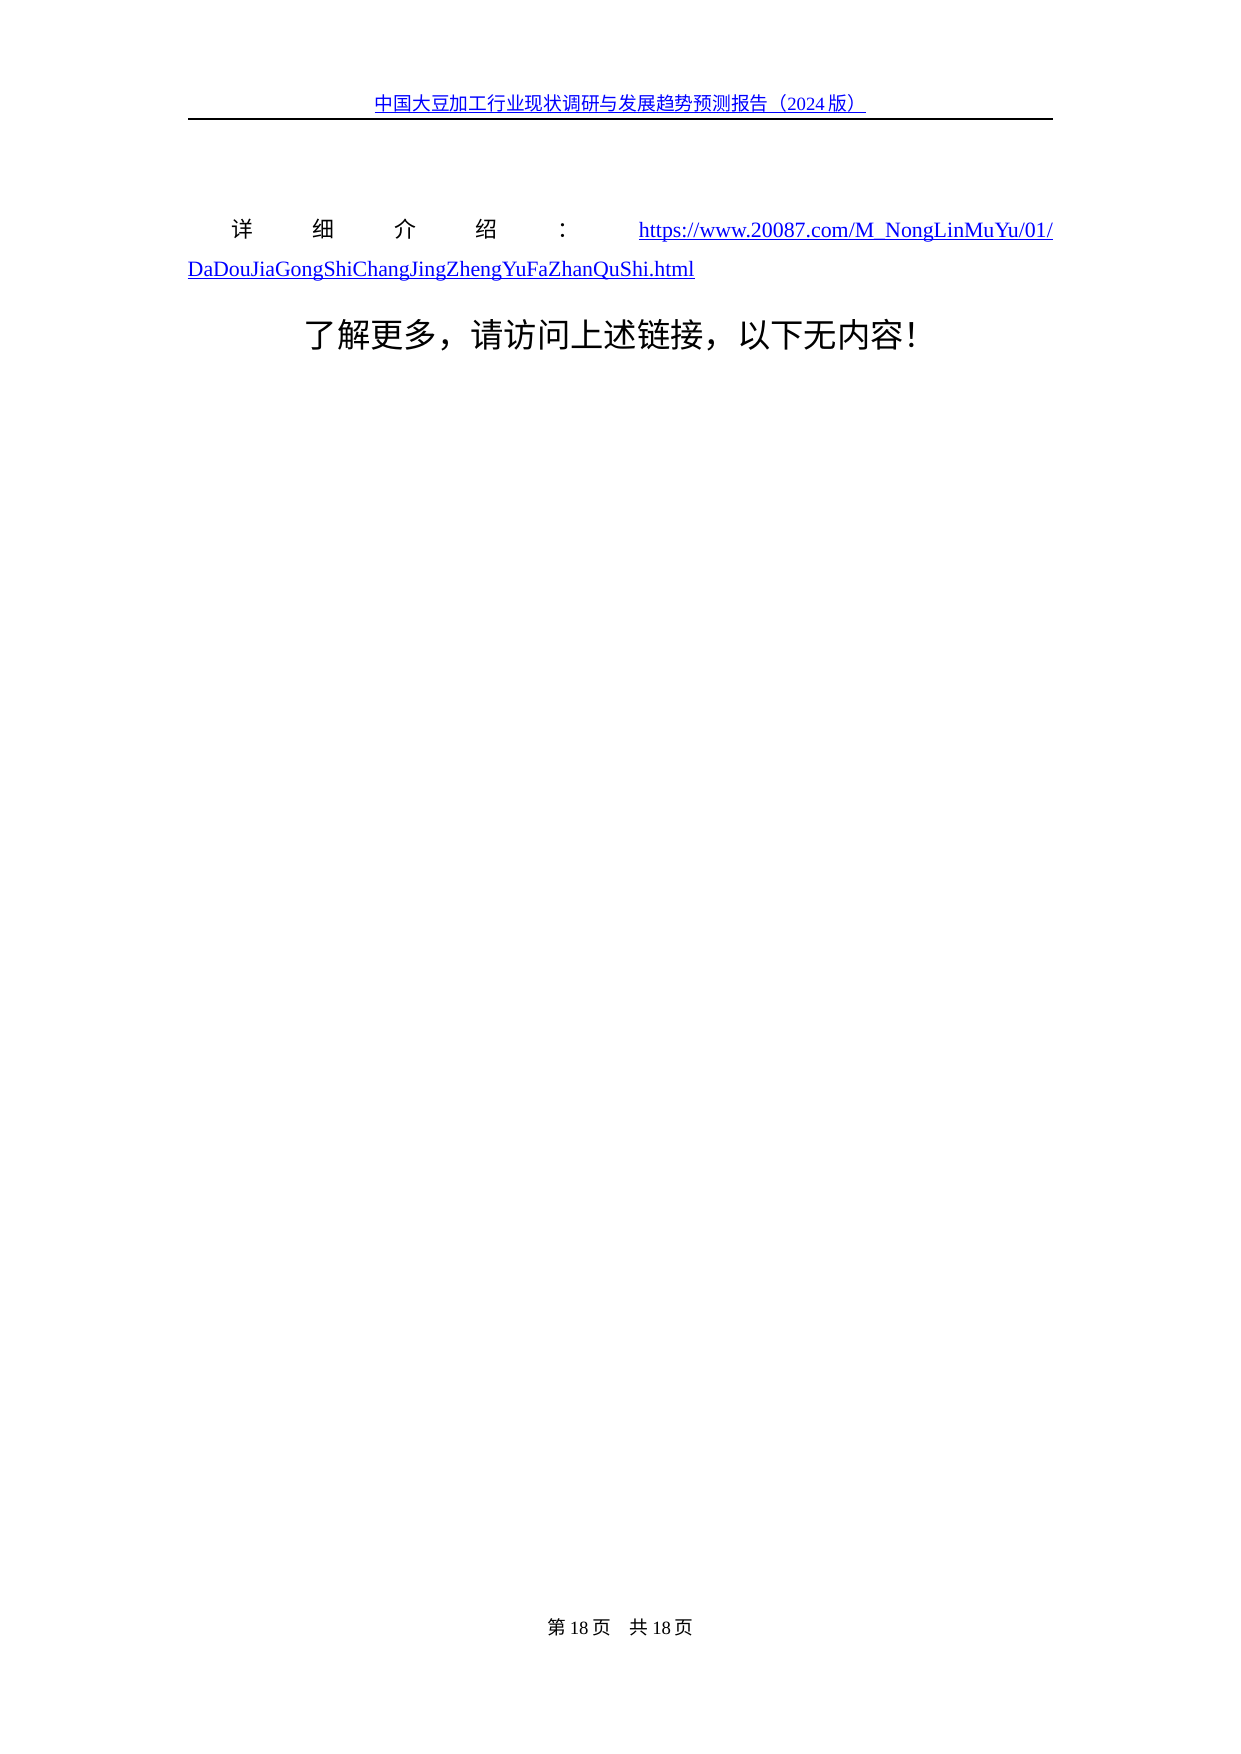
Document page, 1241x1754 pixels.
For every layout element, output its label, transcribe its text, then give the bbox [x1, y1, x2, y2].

text 详细介绍：https://www.20087.com/M_NongLinMuYu/01/DaDouJiaGongShiChangJingZhengYuFaZhanQuShi.html [187, 212, 1053, 285]
title 了解更多，请访问上述链接，以下无内容！ [187, 301, 1053, 366]
